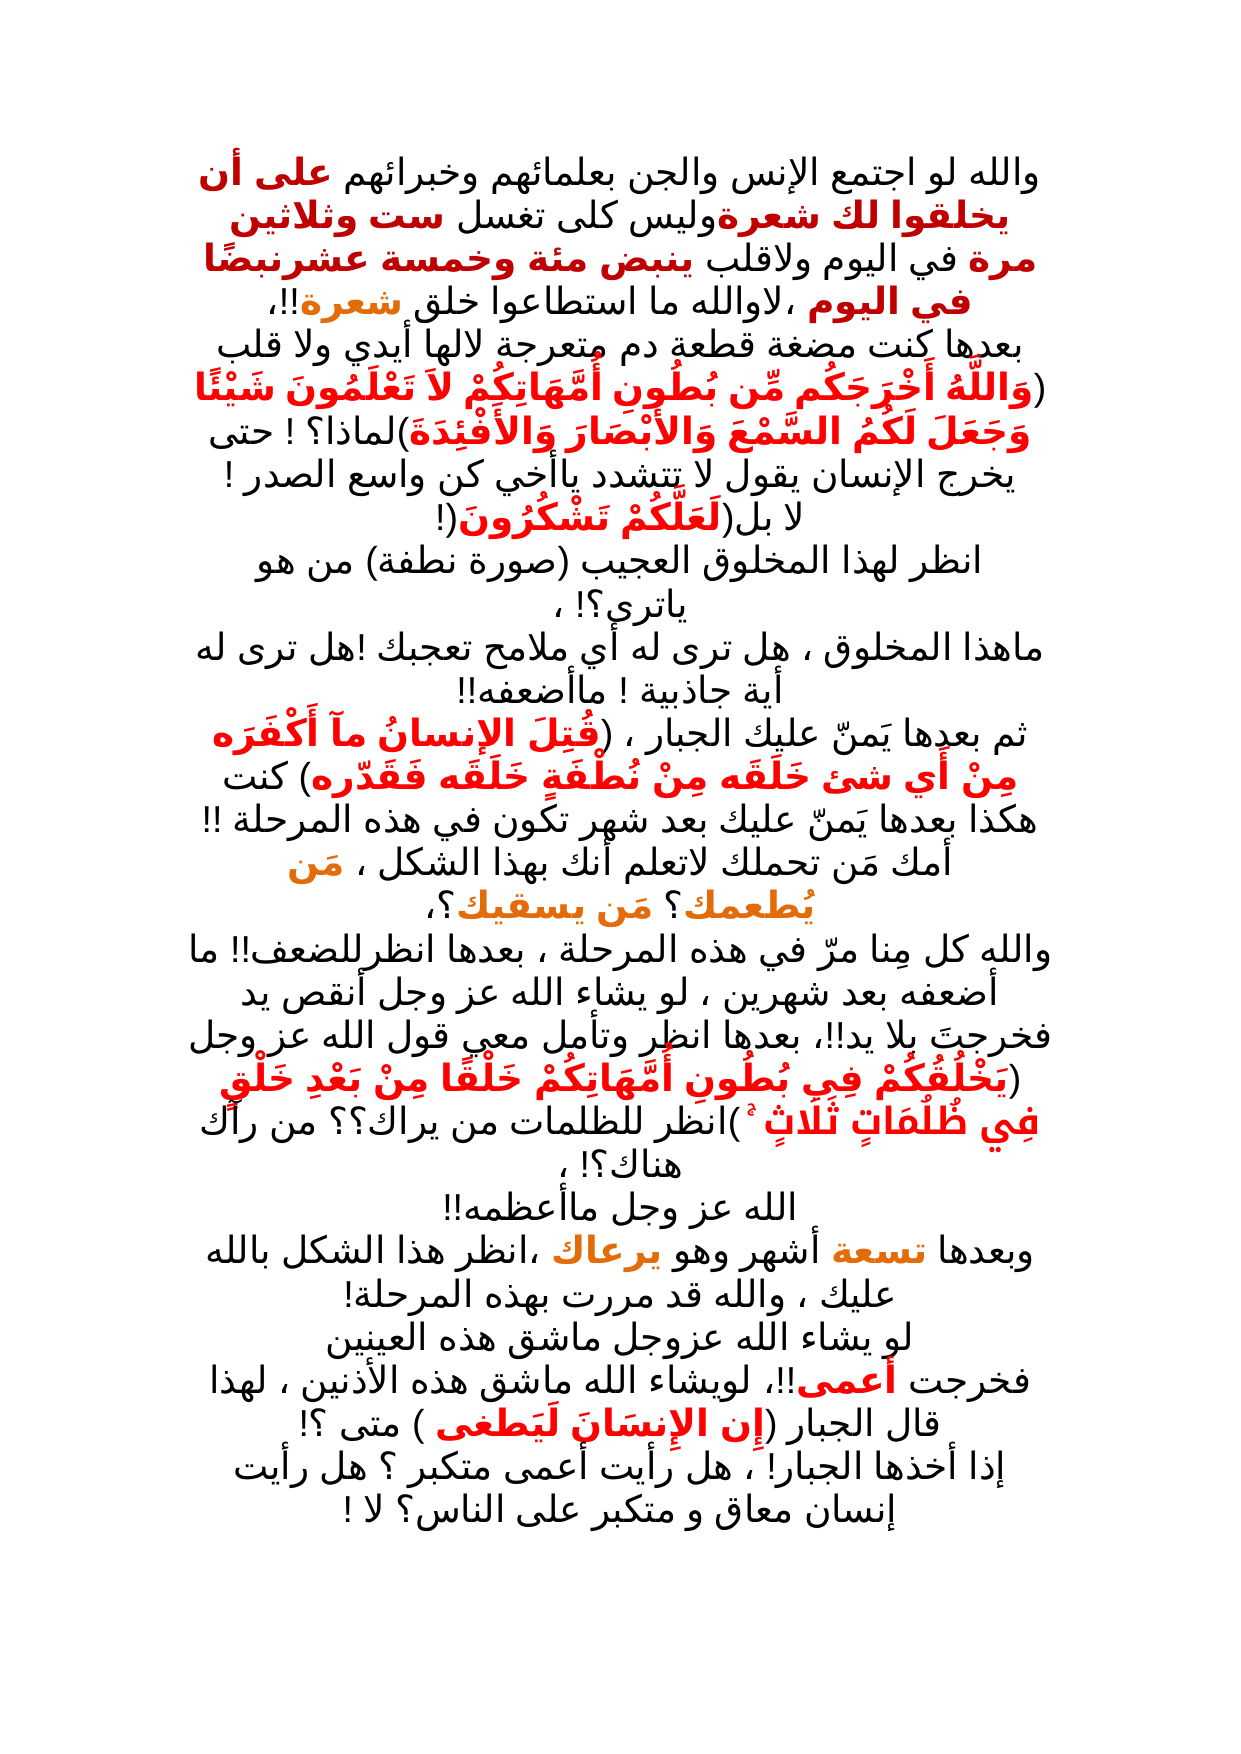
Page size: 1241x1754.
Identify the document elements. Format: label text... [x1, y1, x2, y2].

text بعدها كنت مضغة قطعة دم متعرجة لالها أيدي ولا قلب (وَاللَّهُ أَخْرَجَكُم مِّن بُطُونِ أُمَّهَاتِكُمْ لاَ تَعْلَمُونَ شَيْئًا وَجَعَلَ لَكُمُ السَّمْعَ وَالأَبْصَارَ وَالأَفْئِدَةَ)لماذا؟ ! حتى يخرج الإنسان يقول لا تتشدد ياأخي كن واسع الصدر ! [187, 322, 1053, 495]
text لا بل(لَعَلَّكُمْ تَشْكُرُونَ(! انظر لهذا المخلوق العجيب (صورة نطفة) من هو ياترى؟! ، [187, 495, 1053, 625]
text ثم بعدها يَمنّ عليك الجبار ، (قُتِلَ الإنسانُ مآ أَكْفَرَه مِنْ أَي شئ خَلَقَه مِنْ نُطْفَةٍ خَلَقَه فَقَدّره) كنت هكذا بعدها يَمنّ عليك بعد شهر تكون في هذه المرحلة !! [187, 711, 1053, 841]
text إذا أخذها الجبار! ، هل رأيت أعمى متكبر ؟ هل رأيت إنسان معاق و متكبر على الناس؟ لا ! [187, 1444, 1053, 1531]
text وبعدها تسعة أشهر وهو يرعاك ،انظر هذا الشكل بالله عليك ، والله قد مررت بهذه المرحلة! [187, 1229, 1053, 1315]
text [187, 150, 1053, 322]
text الله عز وجل ماأعظمه!! [187, 1186, 1053, 1229]
text ماهذا المخلوق ، هل ترى له أي ملامح تعجبك !هل ترى له أية جاذبية ! ماأضعفه!! [187, 625, 1053, 711]
text والله كل مِنا مرّ في هذه المرحلة ، بعدها انظرللضعف!! ما أضعفه بعد شهرين ، لو يشاء الله عز وجل أنقص يد فخرجتَ بلا يد!!، بعدها انظر وتأمل معي قول الله عز وجل (يَخْلُقُكُمْ فِي بُطُونِ أُمَّهَاتِكُمْ خَلْقًا مِنْ بَعْدِ خَلْقٍ فِي ظُلُمَاتٍ ثَلَاثٍ ۚ )انظر للظلمات من يراك؟؟ من رآك هناك؟! ، [187, 927, 1053, 1186]
text لو يشاء الله عزوجل ماشق هذه العينين فخرجت أعمى!!، لويشاء الله ماشق هذه الأذنين ، لهذا قال الجبار (إِن الإِنسَانَ لَيَطغى ) متى ؟! [187, 1315, 1053, 1444]
text أمك مَن تحملك لاتعلم أنك بهذا الشكل ، مَن يُطعمك؟ مَن يسقيك؟، [187, 841, 1053, 927]
